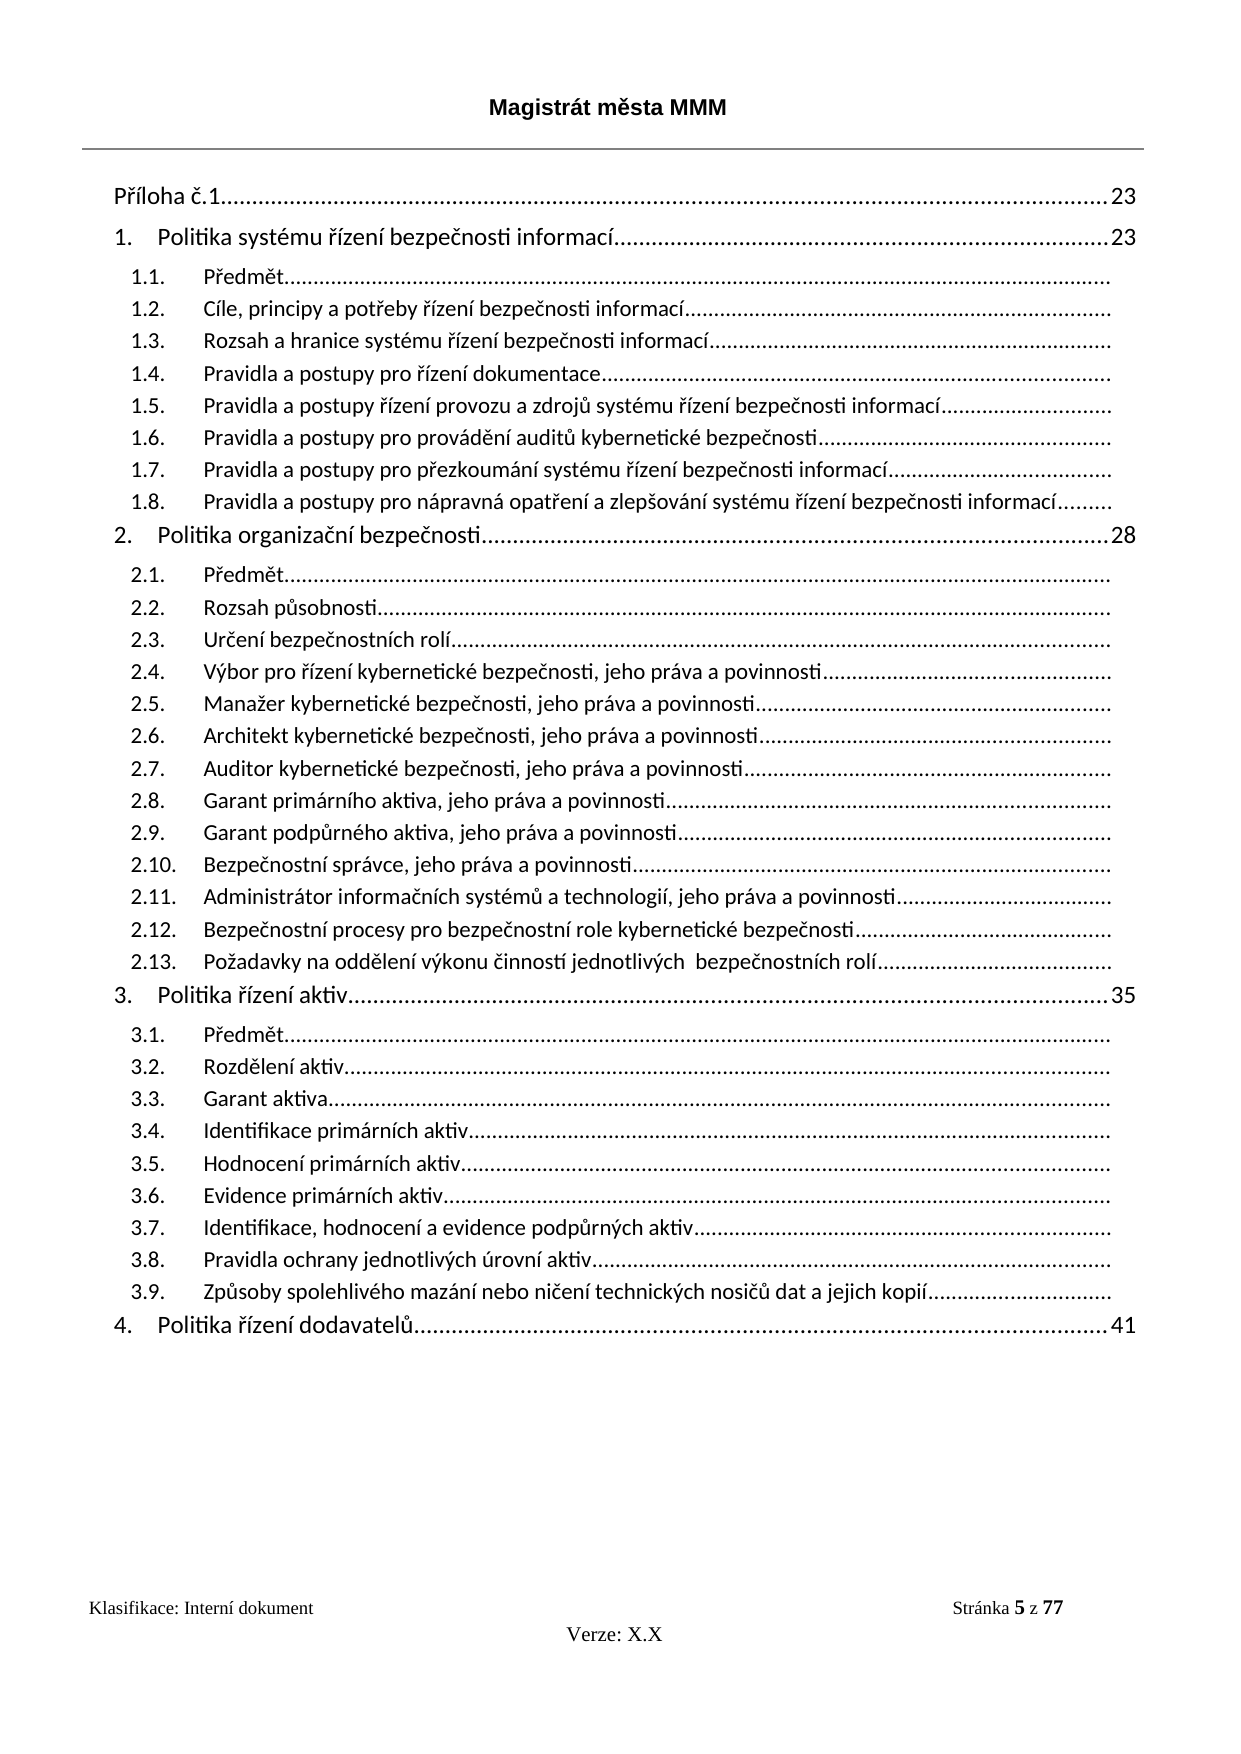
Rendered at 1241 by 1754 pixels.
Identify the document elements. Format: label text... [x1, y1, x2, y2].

text 2.12. Bezpečnostní procesy pro bezpečnostní role kybernetické bezpečnosti 33 [130, 915, 1066, 943]
text 3. Politika řízení aktiv 35 [114, 979, 1137, 1009]
text 3.9. Způsoby spolehlivého mazání nebo ničení technických nosičů dat a jejich kopií 40 [130, 1277, 1066, 1306]
text 3.6. Evidence primárních aktiv 38 [130, 1181, 1066, 1209]
text 3.8. Pravidla ochrany jednotlivých úrovní aktiv 39 [130, 1245, 1066, 1273]
text 1.7. Pravidla a postupy pro přezkoumání systému řízení bezpečnosti informací 27 [130, 455, 1066, 483]
text 1.8. Pravidla a postupy pro nápravná opatření a zlepšování systému řízení bezpečnosti informací 27 [130, 487, 1066, 516]
text 1.1. Předmět 23 [130, 262, 1066, 290]
text 2.1. Předmět 28 [130, 561, 1066, 589]
text 3.1. Předmět 35 [130, 1020, 1066, 1048]
text 4. Politika řízení dodavatelů 41 [114, 1310, 1137, 1340]
text 2.10. Bezpečnostní správce, jeho práva a povinnosti 32 [130, 850, 1066, 878]
text 2.7. Auditor kybernetické bezpečnosti, jeho práva a povinnosti 31 [130, 754, 1066, 782]
text 2.9. Garant podpůrného aktiva, jeho práva a povinnosti 32 [130, 818, 1066, 846]
text 1.6. Pravidla a postupy pro provádění auditů kybernetické bezpečnosti 27 [130, 423, 1066, 451]
text 2.6. Architekt kybernetické bezpečnosti, jeho práva a povinnosti 30 [130, 722, 1066, 749]
text 2.11. Administrátor informačních systémů a technologií, jeho práva a povinnosti 32 [130, 882, 1066, 911]
text 3.5. Hodnocení primárních aktiv 37 [130, 1149, 1066, 1177]
text 1.4. Pravidla a postupy pro řízení dokumentace 24 [130, 359, 1066, 387]
text 3.7. Identifikace, hodnocení a evidence podpůrných aktiv 39 [130, 1213, 1066, 1241]
text 2.2. Rozsah působnosti 28 [130, 593, 1066, 621]
text 2.4. Výbor pro řízení kybernetické bezpečnosti, jeho práva a povinnosti 29 [130, 657, 1066, 685]
text 2.5. Manažer kybernetické bezpečnosti, jeho práva a povinnosti 30 [130, 689, 1066, 717]
text 2. Politika organizační bezpečnosti 28 [114, 520, 1137, 550]
text 3.4. Identifikace primárních aktiv 36 [130, 1117, 1066, 1144]
text 3.3. Garant aktiva 36 [130, 1084, 1066, 1112]
text 1. Politika systému řízení bezpečnosti informací 23 [114, 221, 1137, 252]
text 1.3. Rozsah a hranice systému řízení bezpečnosti informací 24 [130, 327, 1066, 354]
text 1.2. Cíle, principy a potřeby řízení bezpečnosti informací 23 [130, 294, 1066, 322]
text 3.2. Rozdělení aktiv 35 [130, 1052, 1066, 1080]
text 2.3. Určení bezpečnostních rolí 28 [130, 625, 1066, 653]
text Příloha č.1 23 [114, 180, 1137, 211]
text 2.13. Požadavky na oddělení výkonu činností jednotlivých bezpečnostních rolí 35 [130, 947, 1066, 975]
text 1.5. Pravidla a postupy řízení provozu a zdrojů systému řízení bezpečnosti informací 26 [130, 391, 1066, 419]
text 2.8. Garant primárního aktiva, jeho práva a povinnosti 31 [130, 786, 1066, 814]
